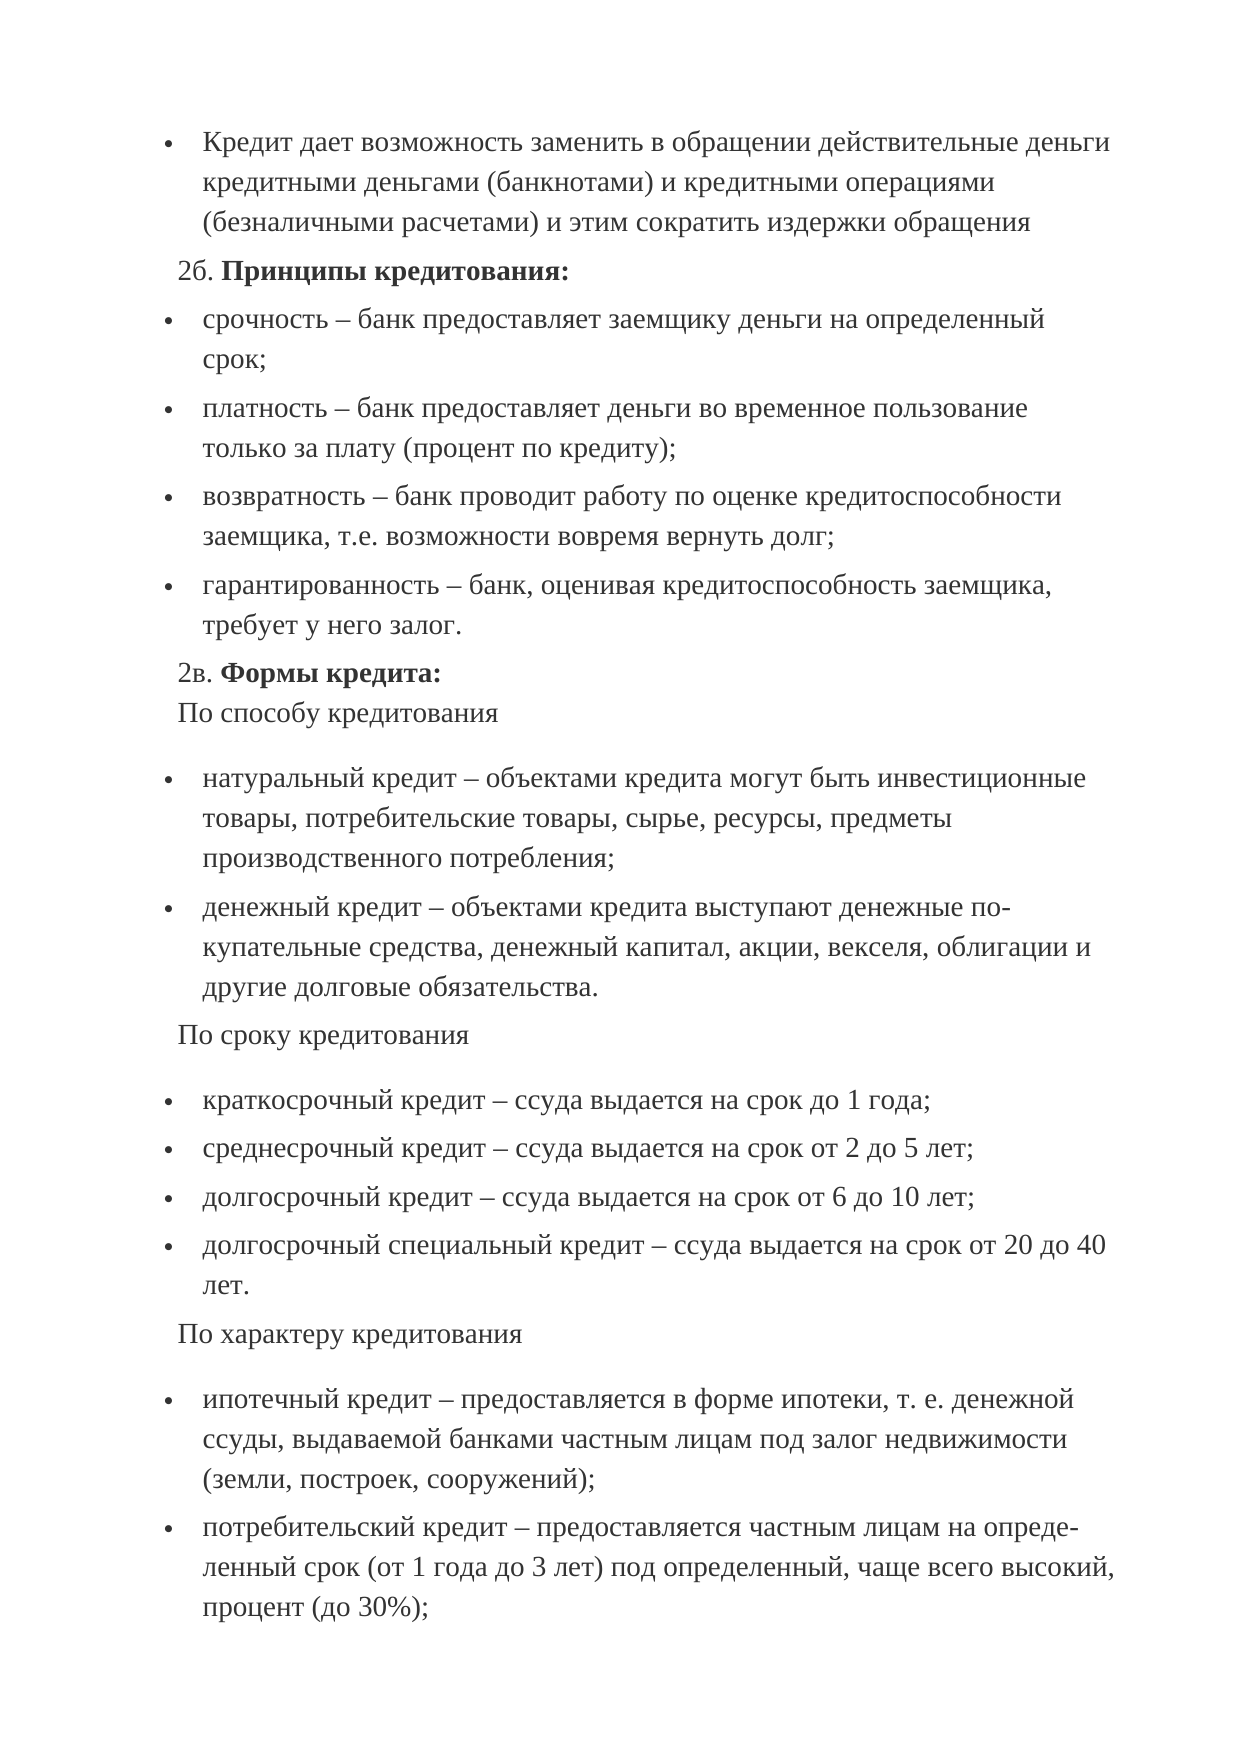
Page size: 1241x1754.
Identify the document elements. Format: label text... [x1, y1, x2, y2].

list возвратность – банк проводит работу по оценке кредитоспособности заемщика, т.е. возможности вовремя вернуть долг; [165, 472, 1115, 552]
text 2в. Формы кредита: [177, 649, 1181, 689]
list срочность – банк предоставляет заемщику деньги на определенный срок; [165, 295, 1115, 375]
text По способу кредитования [177, 689, 1181, 729]
list денежный кредит – объектами кредита выступают денежные покупательные средства, денежный капитал, акции, векселя, облигации и другие долговые обязательства. [165, 882, 1115, 1002]
list долгосрочный специальный кредит – ссуда выдается на срок от 20 до 40 лет. [165, 1221, 1115, 1301]
list Кредит дает возможность заменить в обращении действительные деньги кредитными деньгами (банкнотами) и кредитными операциями (безналичными расчетами) и этим сократить издержки обращения [165, 118, 1115, 238]
list натуральный кредит – объектами кредита могут быть инвестиционные товары, потребительские товары, сырье, ресурсы, предметы производственного потребления; [165, 754, 1115, 874]
list ипотечный кредит – предоставляется в форме ипотеки, т. е. денежной ссуды, выдаваемой банками частным лицам под залог недвижимости (земли, построек, сооружений); [165, 1374, 1115, 1494]
text По сроку кредитования [177, 1011, 1181, 1051]
list платность – банк предоставляет деньги во временное пользование только за плату (процент по кредиту); [165, 383, 1115, 463]
list гарантированность – банк, оценивая кредитоспособность заемщика, требует у него залог. [165, 560, 1115, 640]
text 2б. Принципы кредитования: [177, 247, 1181, 287]
list краткосрочный кредит – ссуда выдается на срок до 1 года; [165, 1076, 1115, 1116]
text По характеру кредитования [177, 1309, 1181, 1349]
list среднесрочный кредит – ссуда выдается на срок от 2 до 5 лет; [165, 1124, 1115, 1164]
list долгосрочный кредит – ссуда выдается на срок от 6 до 10 лет; [165, 1172, 1115, 1212]
list потребительский кредит – предоставляется частным лицам на определенный срок (от 1 года до 3 лет) под определенный, чаще всего высокий, процент (до 30%); [165, 1503, 1115, 1623]
